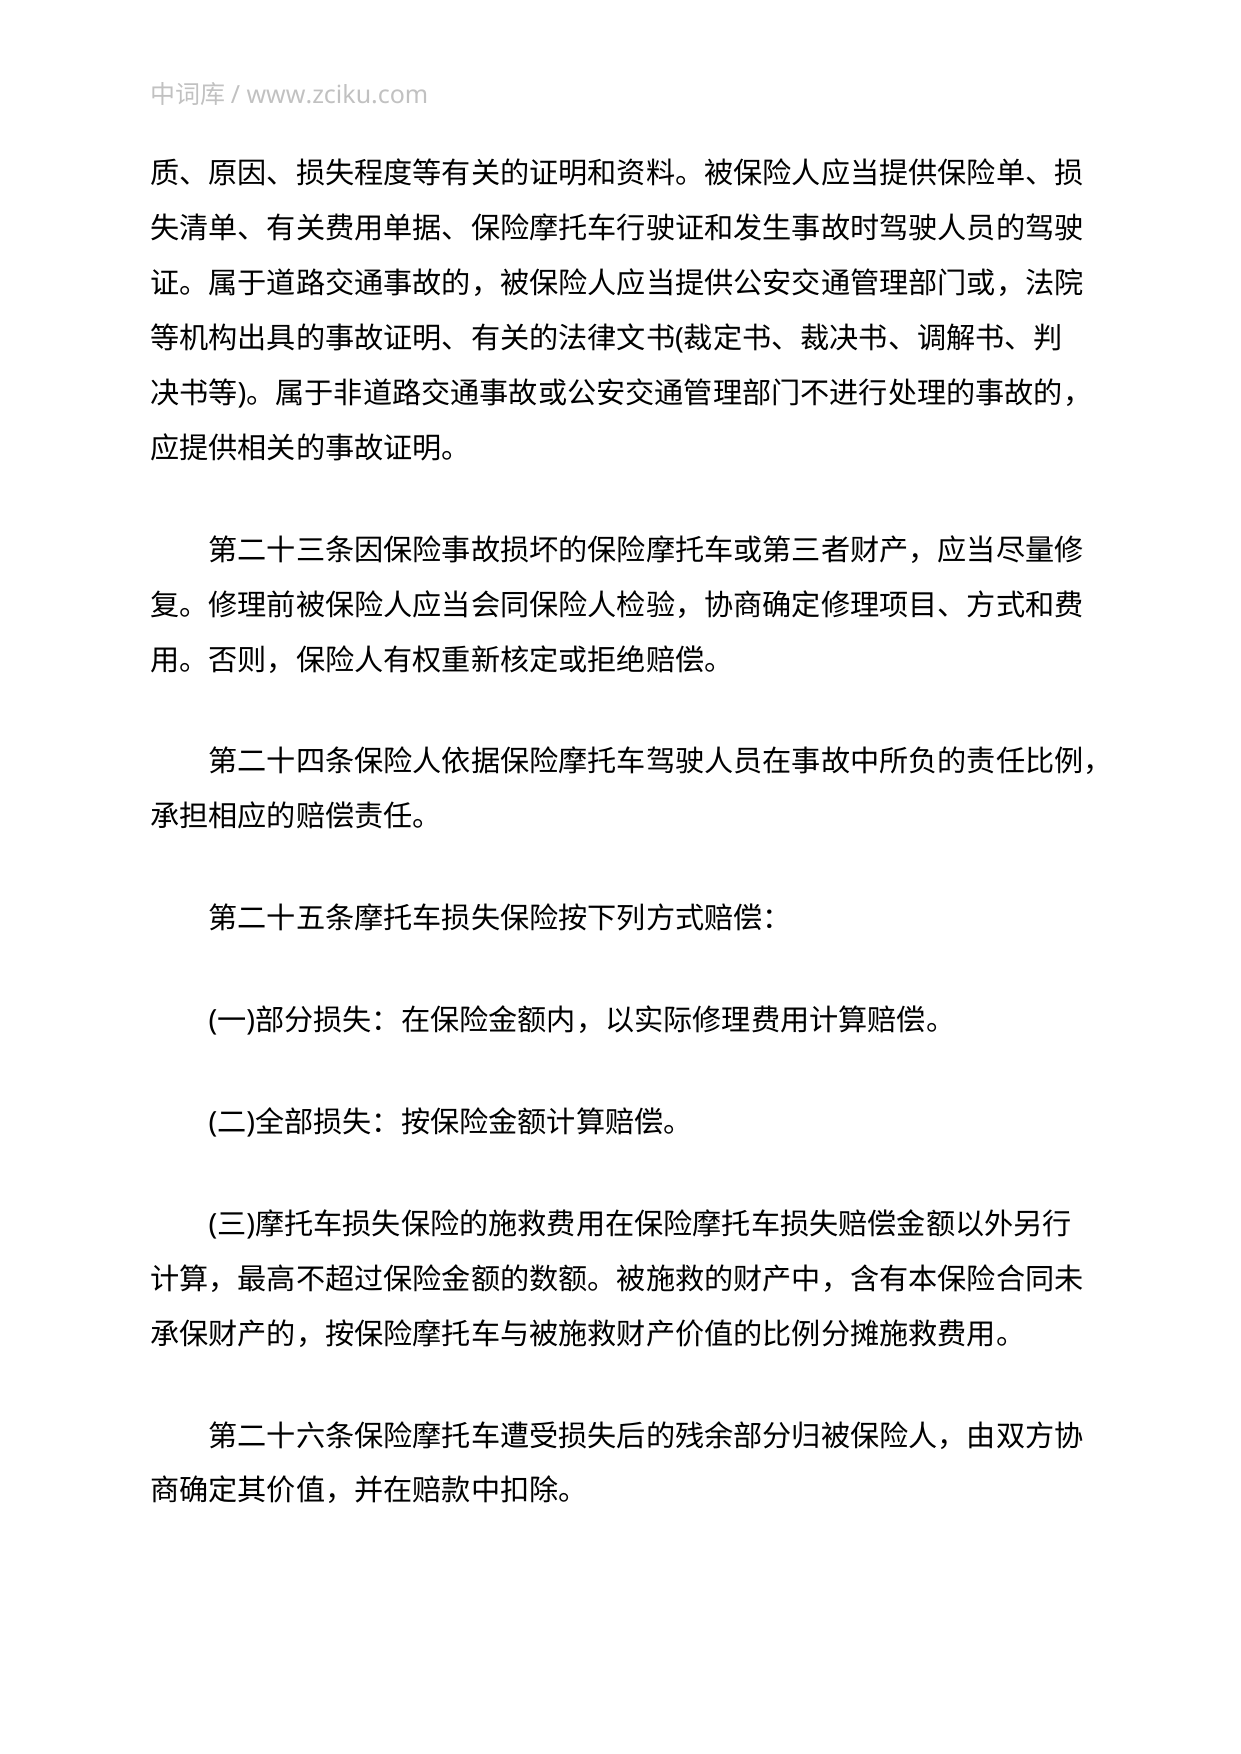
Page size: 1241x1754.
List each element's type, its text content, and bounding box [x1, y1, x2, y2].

text 第二十三条因保险事故损坏的保险摩托车或第三者财产，应当尽量修复。修理前被保险人应当会同保险人检验，协商确定修理项目、方式和费用。否则，保险人有权重新核定或拒绝赔偿。 [150, 526, 1090, 678]
text (二)全部损失：按保险金额计算赔偿。 [150, 1098, 1090, 1141]
text 第二十六条保险摩托车遭受损失后的残余部分归被保险人，由双方协商确定其价值，并在赔款中扣除。 [150, 1412, 1090, 1509]
text 第二十四条保险人依据保险摩托车驾驶人员在事故中所负的责任比例，承担相应的赔偿责任。 [150, 738, 1090, 835]
text (三)摩托车损失保险的施救费用在保险摩托车损失赔偿金额以外另行计算，最高不超过保险金额的数额。被施救的财产中，含有本保险合同未承保财产的，按保险摩托车与被施救财产价值的比例分摊施救费用。 [150, 1200, 1090, 1353]
text (一)部分损失：在保险金额内，以实际修理费用计算赔偿。 [150, 996, 1090, 1039]
text 第二十五条摩托车损失保险按下列方式赔偿： [150, 895, 1090, 937]
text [150, 150, 1090, 467]
